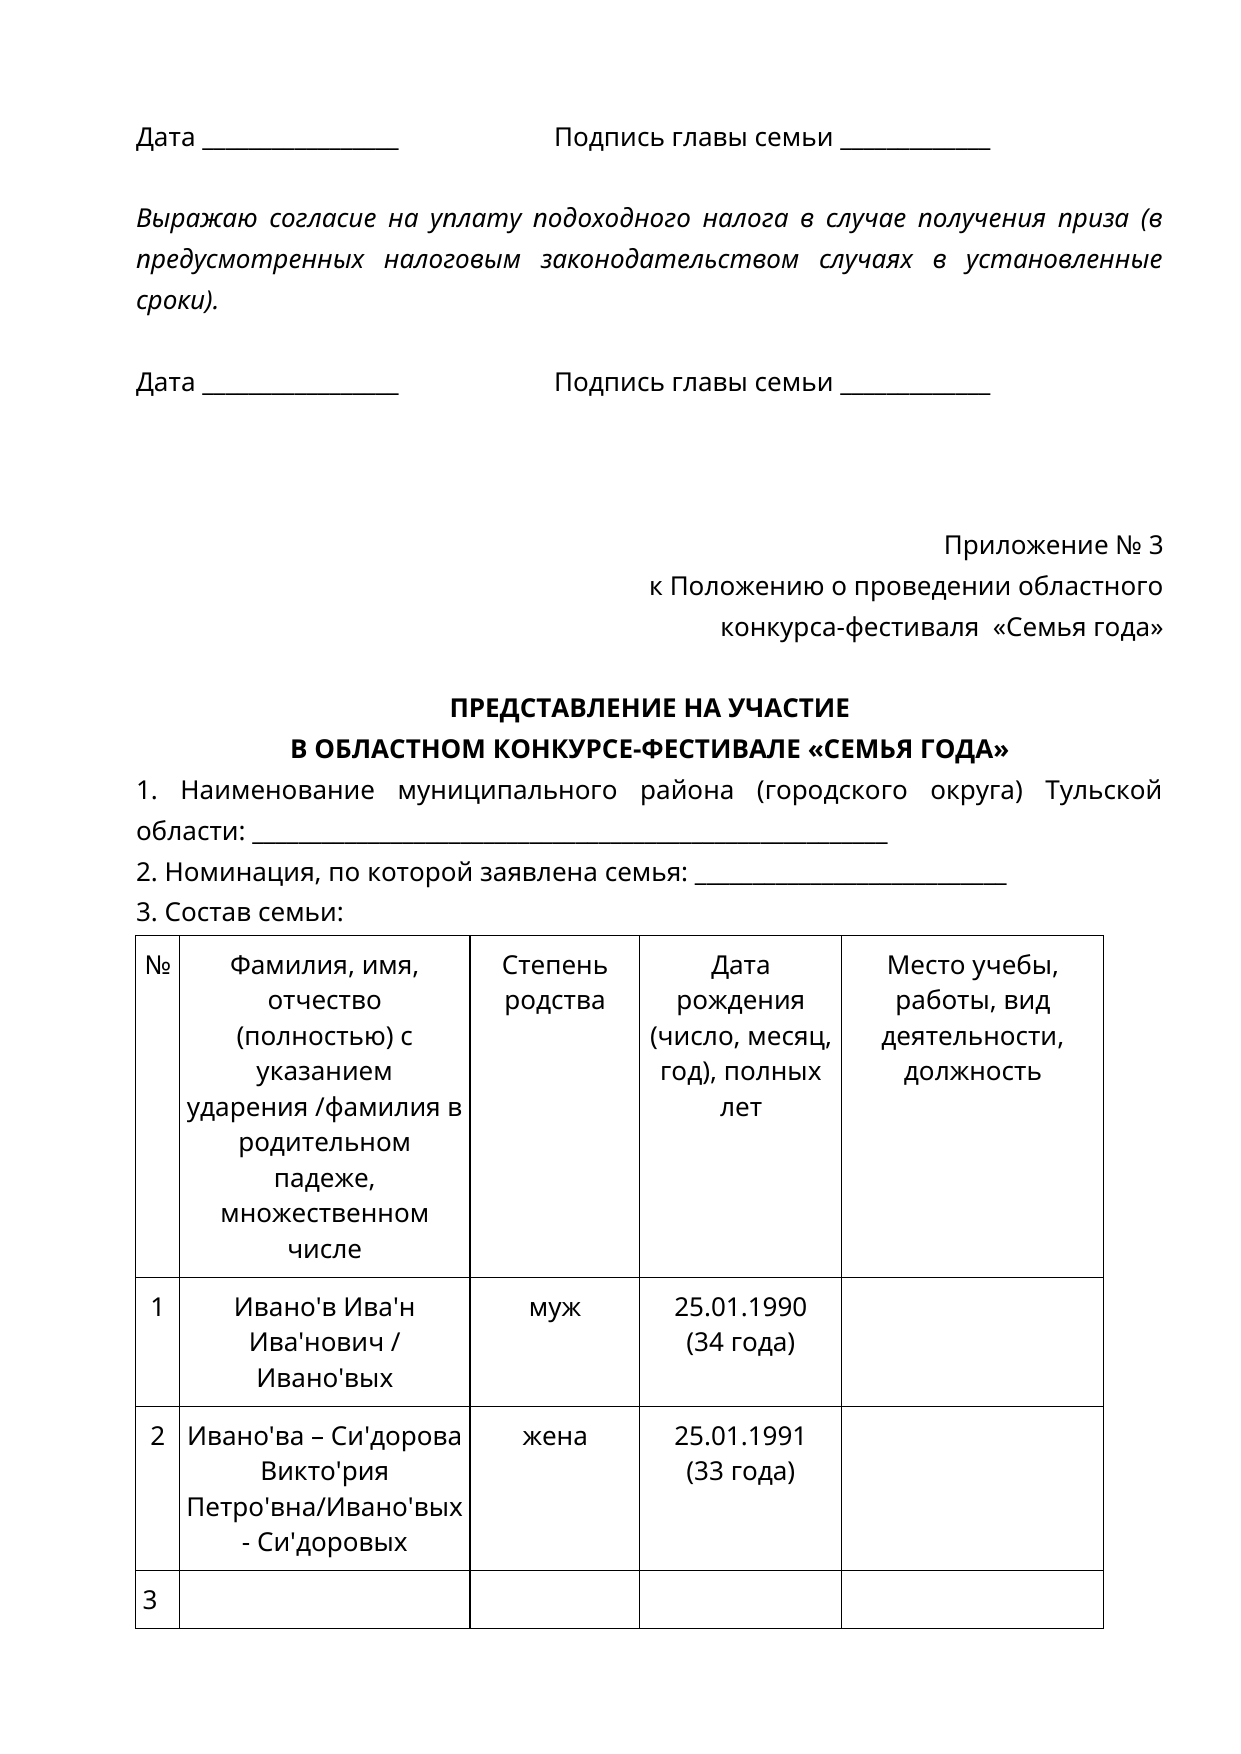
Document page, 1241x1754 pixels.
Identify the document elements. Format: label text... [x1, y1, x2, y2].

table_cell 1 [136, 1278, 179, 1406]
text Дата _________________ Подпись главы семьи _____________ [136, 363, 1163, 399]
table_cell жена [471, 1407, 639, 1570]
text В ОБЛАСТНОМ КОНКУРСЕ-ФЕСТИВАЛЕ «СЕМЬЯ ГОДА» [136, 731, 1163, 766]
table_header Место учебы, работы, вид деятельности, должность [842, 936, 1103, 1277]
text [136, 118, 1163, 154]
table_cell [842, 1278, 1103, 1406]
table_header Фамилия, имя, отчество (полностью) с указанием ударения /фамилия в родительном падеже, множественном числе [180, 936, 469, 1277]
table_cell Ивано'ва – Си'дорова Викто'рия Петро'вна/Ивано'вых - Си'доровых [180, 1407, 469, 1570]
table_cell [842, 1407, 1103, 1570]
table_header Дата рождения (число, месяц, год), полных лет [640, 936, 841, 1277]
table_header Степень родства [471, 936, 639, 1277]
text 3. Состав семьи: [136, 894, 1163, 929]
text 2. Номинация, по которой заявлена семья: ___________________________ [136, 853, 1163, 889]
table_cell [471, 1571, 639, 1628]
text 1. Наименование муниципального района (городского округа) Тульской области: _______________________________________________________ [136, 771, 1163, 848]
text Приложение № 3 [136, 526, 1163, 562]
text Выражаю согласие на уплату подоходного налога в случае получения приза (в предусмотренных налоговым законодательством случаях в установленные сроки). [136, 200, 1163, 317]
table_cell 25.01.1990 (34 года) [640, 1278, 841, 1406]
table_cell [640, 1571, 841, 1628]
table_cell 3 [136, 1571, 179, 1628]
text конкурса-фестиваля «Семья года» [136, 608, 1163, 644]
table_cell 2 [136, 1407, 179, 1570]
table_cell [180, 1571, 469, 1628]
table_cell 25.01.1991 (33 года) [640, 1407, 841, 1570]
table_cell Ивано'в Ива'н Ива'нович / Ивано'вых [180, 1278, 469, 1406]
table_header № [136, 936, 179, 1277]
text к Положению о проведении областного [136, 567, 1163, 603]
table_cell муж [471, 1278, 639, 1406]
text ПРЕДСТАВЛЕНИЕ НА УЧАСТИЕ [136, 690, 1163, 725]
table_cell [842, 1571, 1103, 1628]
